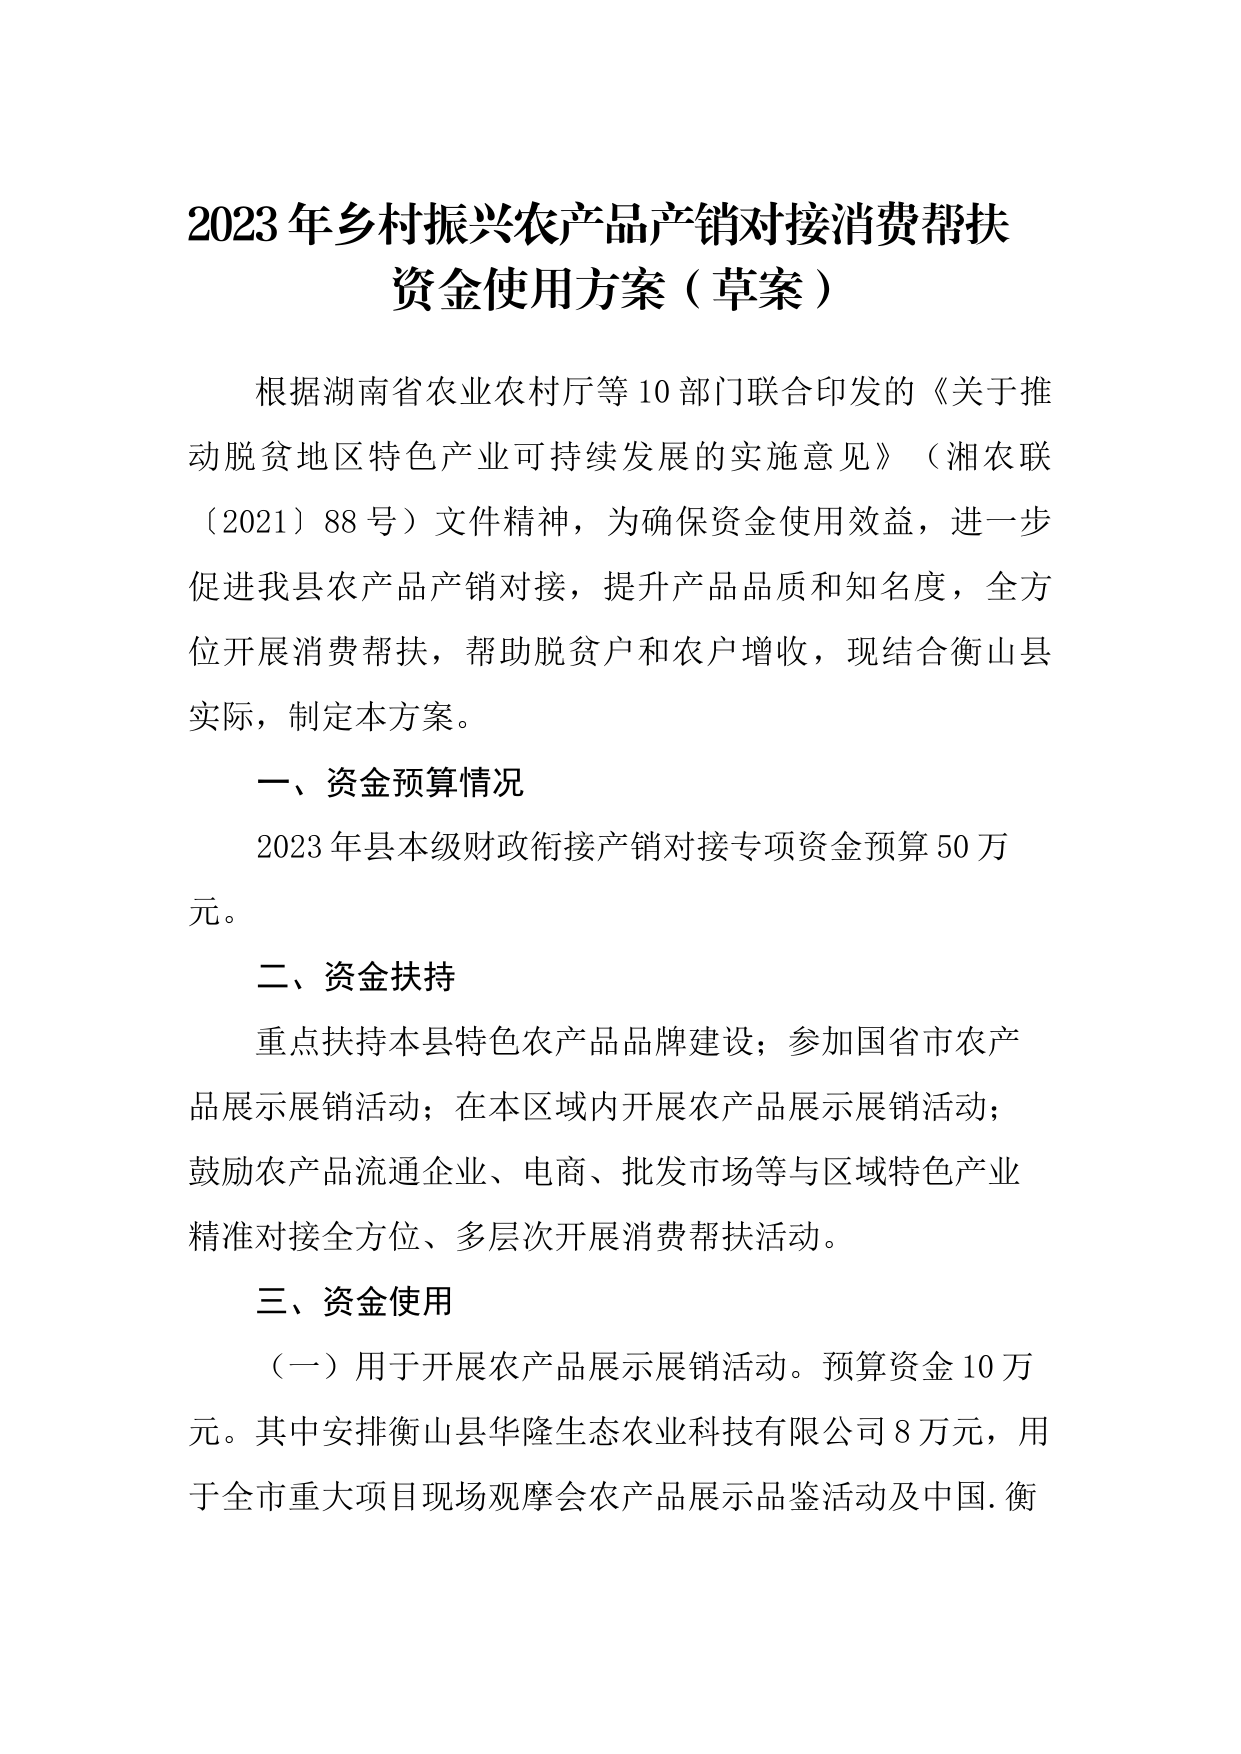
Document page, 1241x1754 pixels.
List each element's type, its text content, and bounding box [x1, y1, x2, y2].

text 一、资金预算情况 [187, 747, 1053, 812]
text 重点扶持本县特色农产品品牌建设；参加国省市农产品展示展销活动；在本区域内开展农产品展示展销活动；鼓励农产品流通企业、电商、批发市场等与区域特色产业精准对接全方位、多层次开展消费帮扶活动。 [187, 1007, 1053, 1267]
list 资金使用 [187, 1267, 1053, 1332]
list 资金扶持 [187, 942, 1053, 1007]
text 2023年乡村振兴农产品产销对接消费帮扶 [187, 194, 1053, 259]
text 2023年县本级财政衔接产销对接专项资金预算50万元。 [187, 812, 1053, 942]
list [187, 1332, 1053, 1527]
text 资金使用方案（草案） [187, 259, 1053, 324]
text 根据湖南省农业农村厅等10部门联合印发的《关于推动脱贫地区特色产业可持续发展的实施意见》（湘农联〔2021〕88号）文件精神，为确保资金使用效益，进一步促进我县农产品产销对接，提升产品品质和知名度，全方位开展消费帮扶，帮助脱贫户和农户增收，现结合衡山县实际，制定本方案。 [187, 357, 1053, 747]
